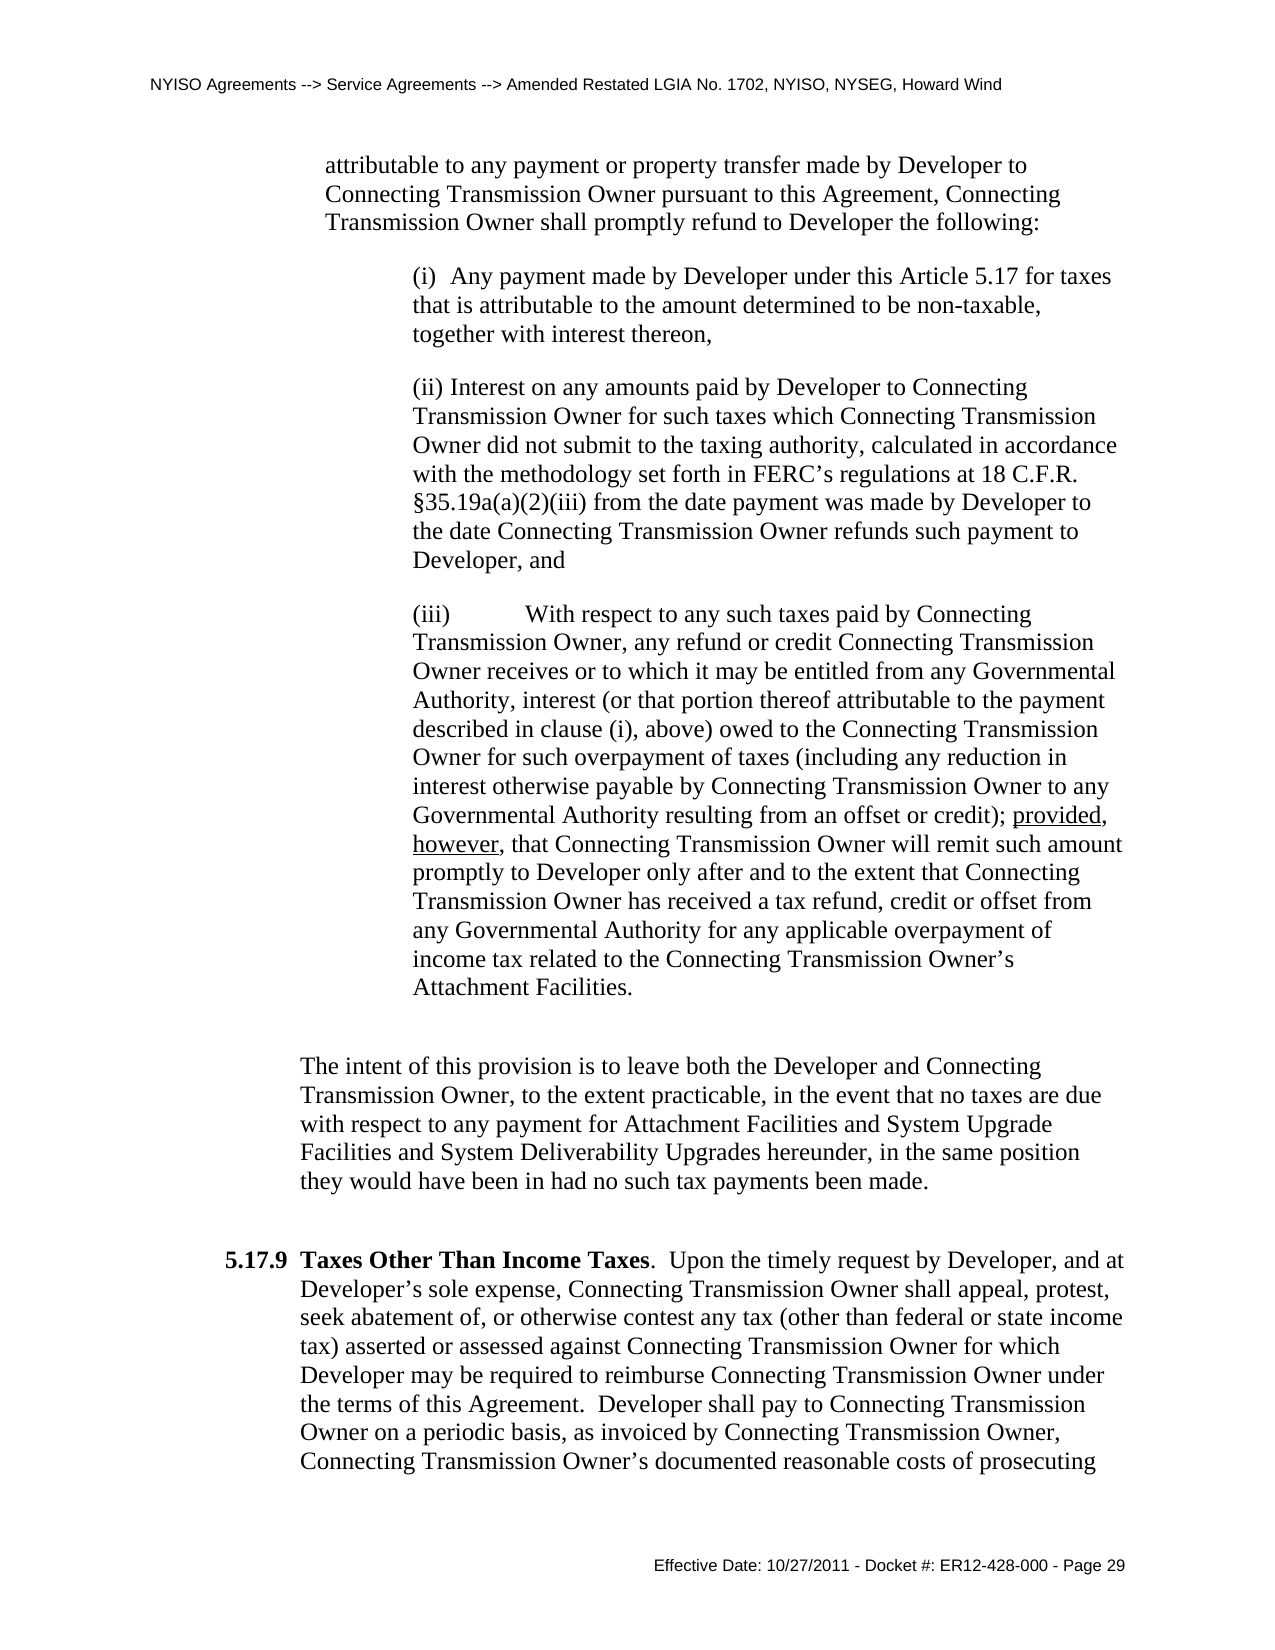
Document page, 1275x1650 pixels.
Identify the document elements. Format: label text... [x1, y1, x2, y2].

subtitle (i) Any payment made by Developer under this Article 5.17 for taxes that is attributable to the amount determined to be non-taxable, together with interest thereon, [412, 261, 1125, 347]
text The intent of this provision is to leave both the Developer and Connecting Transmission Owner, to the extent practicable, in the event that no taxes are due with respect to any payment for Attachment Facilities and System Upgrade Facilities and System Deliverability Upgrades hereunder, in the same position they would have been in had no such tax payments been made. [300, 1051, 1125, 1195]
subtitle (iii) With respect to any such taxes paid by Connecting Transmission Owner, any refund or credit Connecting Transmission Owner receives or to which it may be entitled from any Governmental Authority, interest (or that portion thereof attributable to the payment described in clause (i), above) owed to the Connecting Transmission Owner for such overpayment of taxes (including any reduction in interest otherwise payable by Connecting Transmission Owner to any Governmental Authority resulting from an offset or credit); provided, however, that Connecting Transmission Owner will remit such amount promptly to Developer only after and to the extent that Connecting Transmission Owner has received a tax refund, credit or offset from any Governmental Authority for any applicable overpayment of income tax related to the Connecting Transmission Owner’s Attachment Facilities. [412, 599, 1125, 1001]
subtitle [225, 150, 1125, 236]
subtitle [225, 1245, 1125, 1475]
subtitle (ii) Interest on any amounts paid by Developer to Connecting Transmission Owner for such taxes which Connecting Transmission Owner did not submit to the taxing authority, calculated in accordance with the methodology set forth in FERC’s regulations at 18 C.F.R. §35.19a(a)(2)(iii) from the date payment was made by Developer to the date Connecting Transmission Owner refunds such payment to Developer, and [412, 372, 1125, 574]
